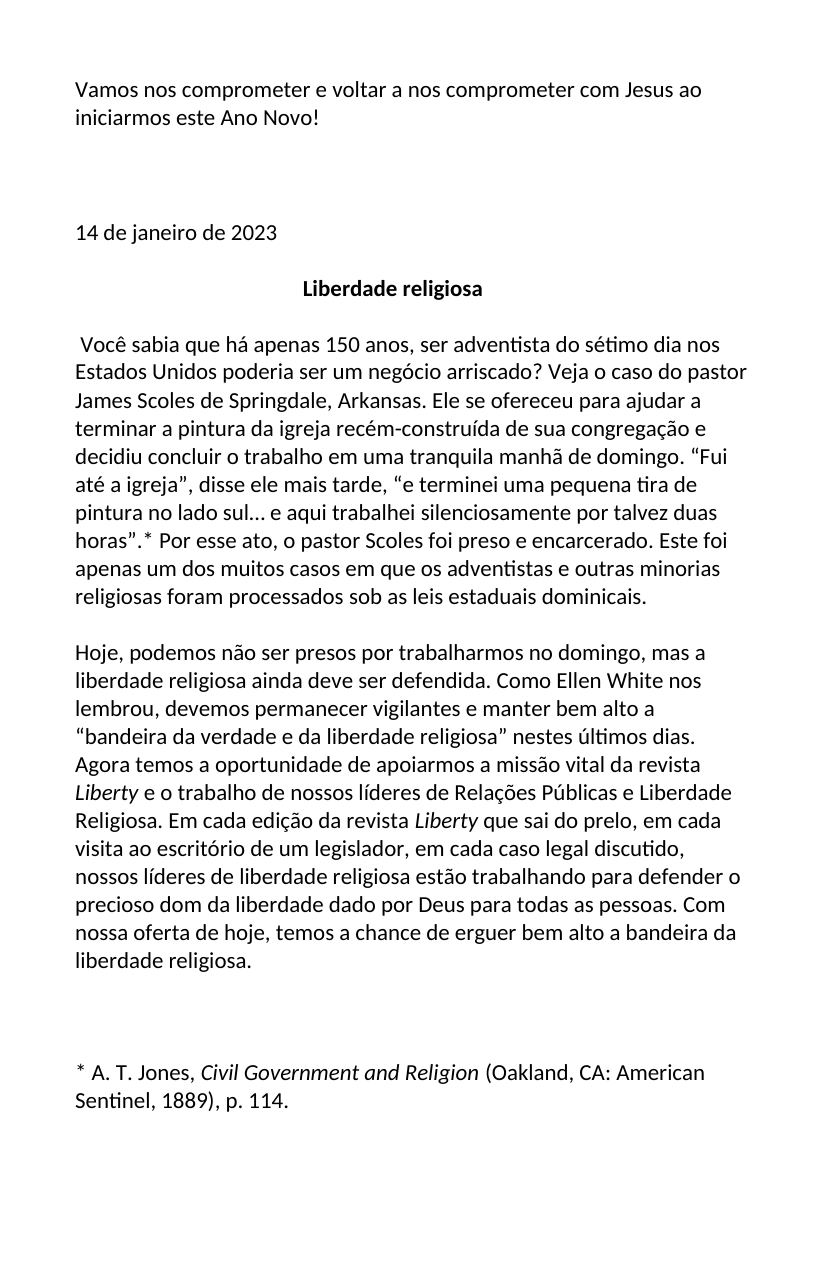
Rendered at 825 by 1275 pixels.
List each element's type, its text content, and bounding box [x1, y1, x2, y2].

text 14 de janeiro de 2023 [75, 218, 750, 246]
text Hoje, podemos não ser presos por trabalharmos no domingo, mas a liberdade religiosa ainda deve ser defendida. Como Ellen White nos lembrou, devemos permanecer vigilantes e manter bem alto a “bandeira da verdade e da liberdade religiosa” nestes últimos dias. Agora temos a oportunidade de apoiarmos a missão vital da revista Liberty e o trabalho de nossos líderes de Relações Públicas e Liberdade Religiosa. Em cada edição da revista Liberty que sai do prelo, em cada visita ao escritório de um legislador, em cada caso legal discutido, nossos líderes de liberdade religiosa estão trabalhando para defender o precioso dom da liberdade dado por Deus para todas as pessoas. Com nossa oferta de hoje, temos a chance de erguer bem alto a bandeira da liberdade religiosa. [75, 638, 750, 974]
text Você sabia que há apenas 150 anos, ser adventista do sétimo dia nos Estados Unidos poderia ser um negócio arriscado? Veja o caso do pastor James Scoles de Springdale, Arkansas. Ele se ofereceu para ajudar a terminar a pintura da igreja recém-construída de sua congregação e decidiu concluir o trabalho em uma tranquila manhã de domingo. “Fui até a igreja”, disse ele mais tarde, “e terminei uma pequena tira de pintura no lado sul… e aqui trabalhei silenciosamente por talvez duas horas”.* Por esse ato, o pastor Scoles foi preso e encarcerado. Este foi apenas um dos muitos casos em que os adventistas e outras minorias religiosas foram processados ​​sob as leis estaduais dominicais. [75, 330, 750, 610]
text Liberdade religiosa [75, 274, 750, 302]
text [75, 75, 750, 131]
text * A. T. Jones, Civil Government and Religion (Oakland, CA: American Sentinel, 1889), p. 114. [75, 1058, 750, 1114]
